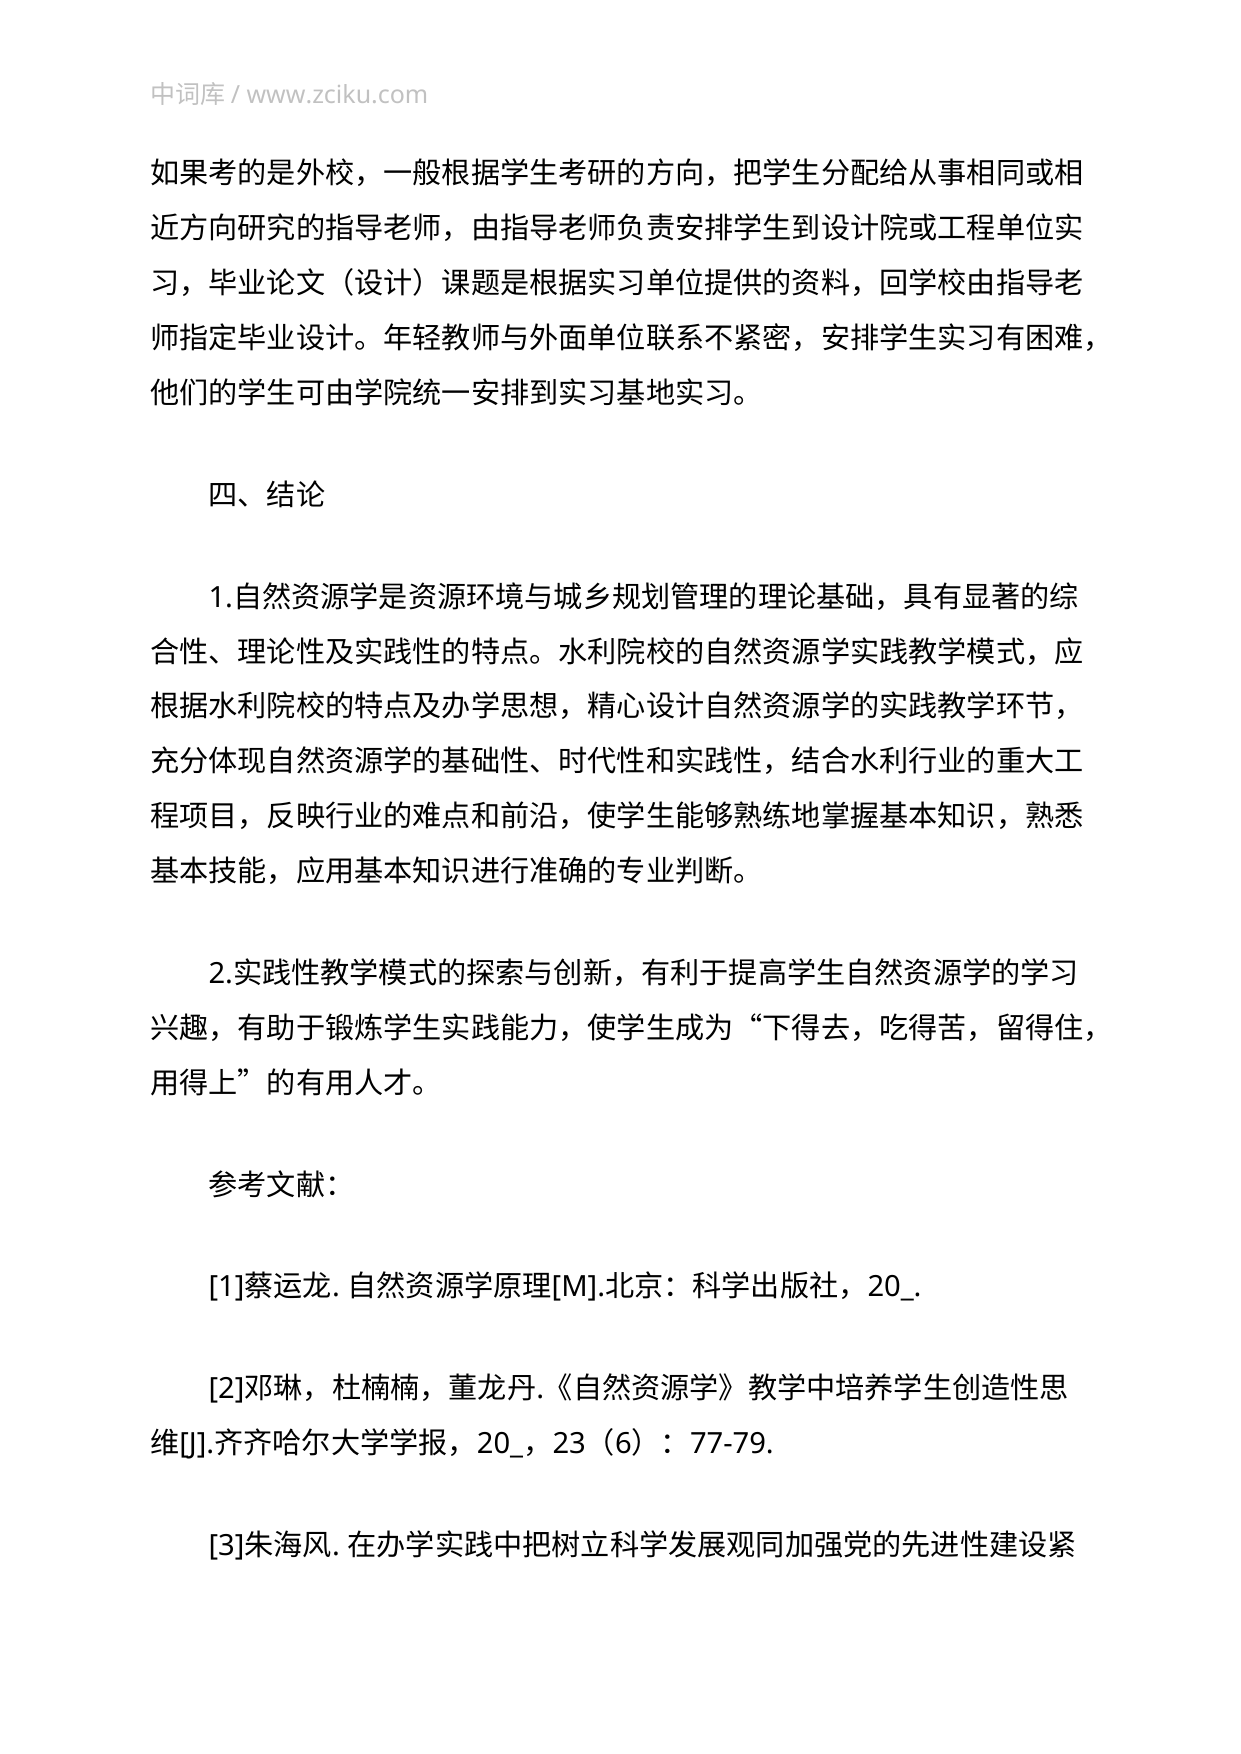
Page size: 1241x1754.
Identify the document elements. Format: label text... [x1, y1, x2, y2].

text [150, 1522, 1090, 1564]
text 参考文献： [150, 1161, 1090, 1203]
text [150, 150, 1090, 412]
text 1.自然资源学是资源环境与城乡规划管理的理论基础，具有显著的综合性、理论性及实践性的特点。水利院校的自然资源学实践教学模式，应根据水利院校的特点及办学思想，精心设计自然资源学的实践教学环节，充分体现自然资源学的基础性、时代性和实践性，结合水利行业的重大工程项目，反映行业的难点和前沿，使学生能够熟练地掌握基本知识，熟悉基本技能，应用基本知识进行准确的专业判断。 [150, 573, 1090, 890]
text [2]邓琳，杜楠楠，董龙丹.《自然资源学》教学中培养学生创造性思维[J].齐齐哈尔大学学报，20_，23（6）：77-79. [150, 1365, 1090, 1462]
text [1]蔡运龙. 自然资源学原理[M].北京：科学出版社，20_. [150, 1263, 1090, 1305]
text 四、结论 [150, 471, 1090, 514]
text 2.实践性教学模式的探索与创新，有利于提高学生自然资源学的学习兴趣，有助于锻炼学生实践能力，使学生成为“下得去，吃得苦，留得住，用得上”的有用人才。 [150, 949, 1090, 1102]
